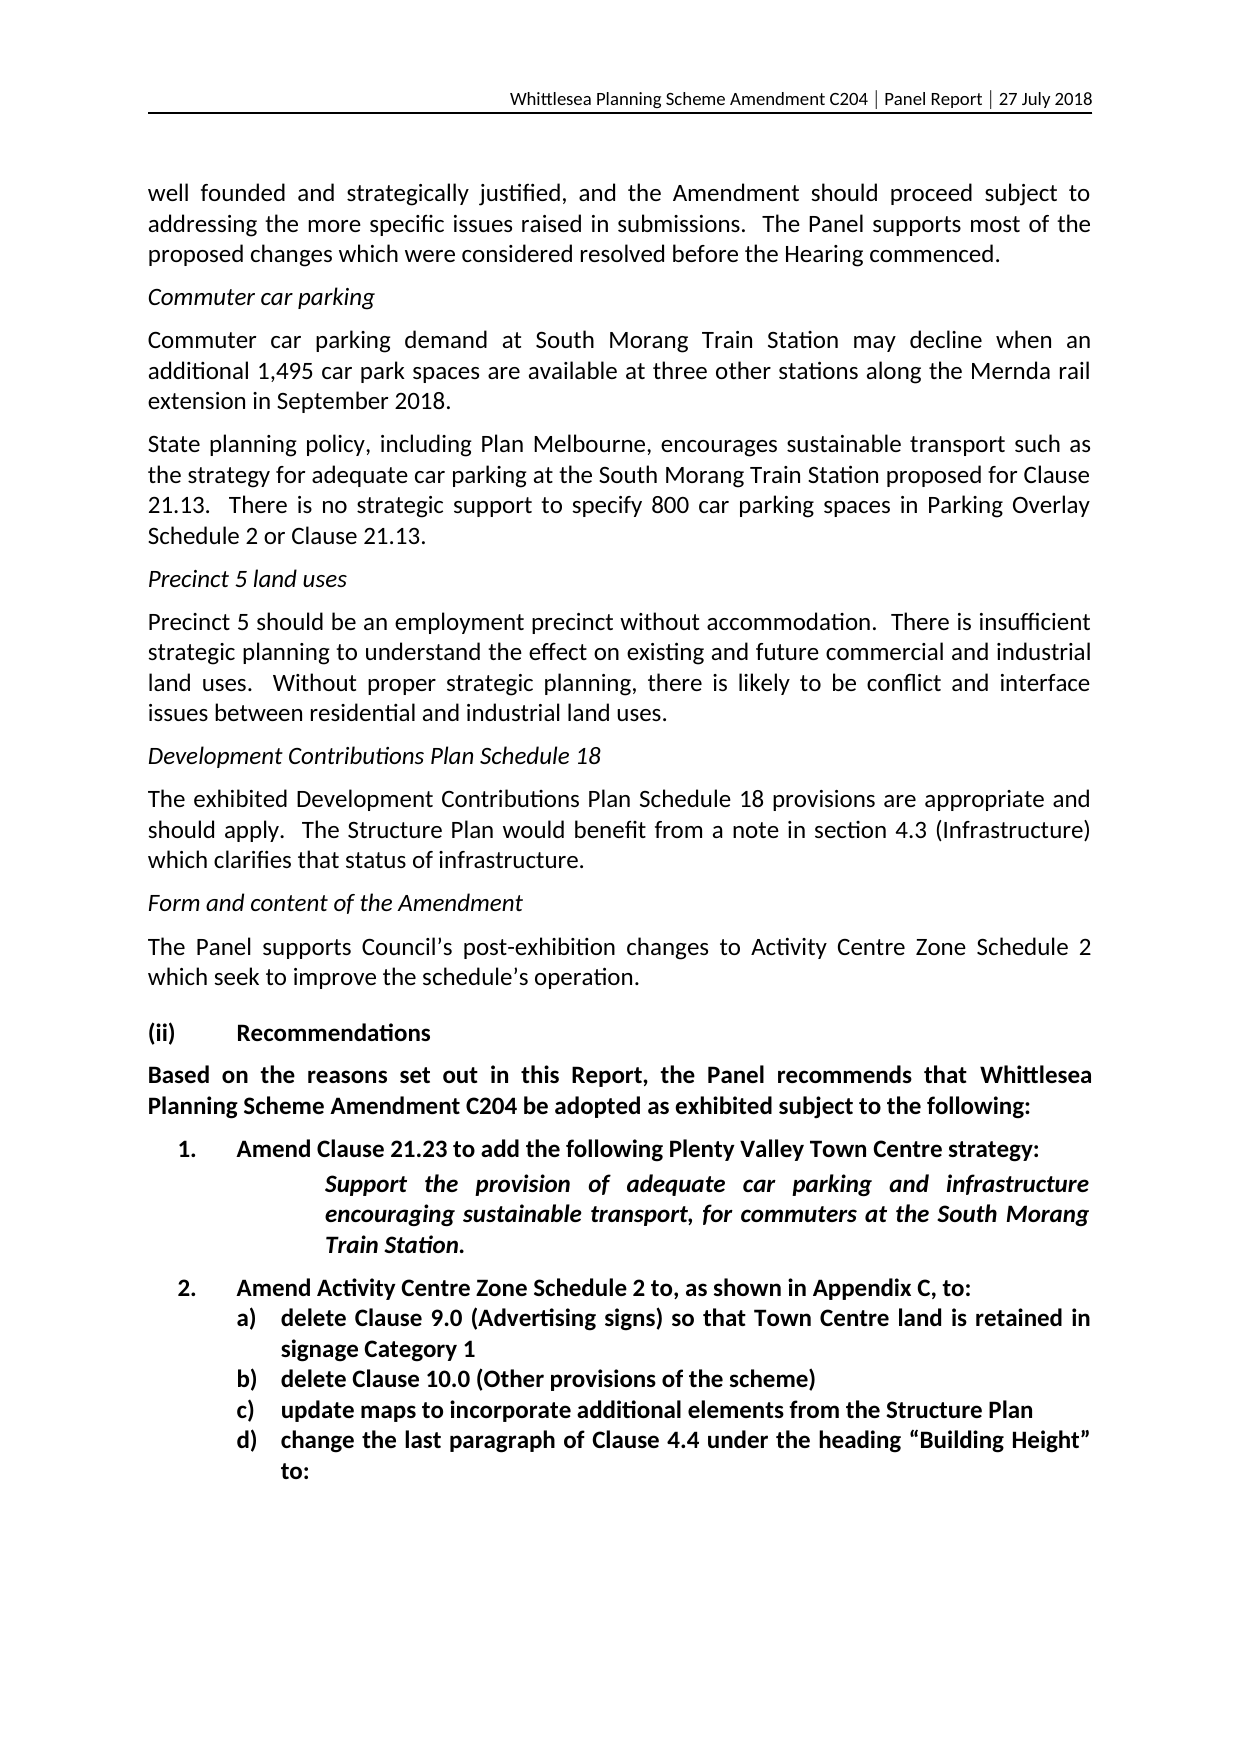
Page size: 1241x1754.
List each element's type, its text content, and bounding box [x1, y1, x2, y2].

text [148, 177, 1092, 269]
text 2. Amend Activity Centre Zone Schedule 2 to, as shown in Appendix C, to: [177, 1272, 1092, 1302]
text a) delete Clause 9.0 (Advertising signs) so that Town Centre land is retained in signage Category 1 [236, 1302, 1092, 1363]
text State planning policy, including Plan Melbourne, encourages sustainable transport such as the strategy for adequate car parking at the South Morang Train Station proposed for Clause 21.13. There is no strategic support to specify 800 car parking spaces in Parking Overlay Schedule 2 or Clause 21.13. [148, 428, 1092, 550]
text c) update maps to incorporate additional elements from the Structure Plan [236, 1394, 1092, 1424]
text b) delete Clause 10.0 (Other provisions of the scheme) [236, 1363, 1092, 1394]
text Based on the reasons set out in this Report, the Panel recommends that Whittlesea Planning Scheme Amendment C204 be adopted as exhibited subject to the following: [148, 1060, 1092, 1121]
subtitle Recommendations [148, 1017, 1092, 1047]
text d) change the last paragraph of Clause 4.4 under the heading “Building Height” to: [236, 1424, 1092, 1486]
text The Panel supports Council’s post-exhibition changes to Activity Centre Zone Schedule 2 which seek to improve the schedule’s operation. [148, 931, 1092, 992]
text Form and content of the Amendment [148, 888, 1092, 918]
text Support the provision of adequate car parking and infrastructure encouraging sustainable transport, for commuters at the South Morang Train Station. [325, 1168, 1092, 1259]
text Development Contributions Plan Schedule 18 [148, 741, 1092, 771]
text Commuter car parking demand at South Morang Train Station may decline when an additional 1,495 car park spaces are available at three other stations along the Mernda rail extension in September 2018. [148, 324, 1092, 416]
text Precinct 5 land uses [148, 563, 1092, 593]
text The exhibited Development Contributions Plan Schedule 18 provisions are appropriate and should apply. The Structure Plan would benefit from a note in section 4.3 (Infrastructure) which clarifies that status of infrastructure. [148, 783, 1092, 875]
text 1. Amend Clause 21.23 to add the following Plenty Valley Town Centre strategy: [177, 1133, 1092, 1164]
text Precinct 5 should be an employment precinct without accommodation. There is insufficient strategic planning to understand the effect on existing and future commercial and industrial land uses. Without proper strategic planning, there is likely to be conflict and interface issues between residential and industrial land uses. [148, 606, 1092, 728]
text Commuter car parking [148, 281, 1092, 312]
